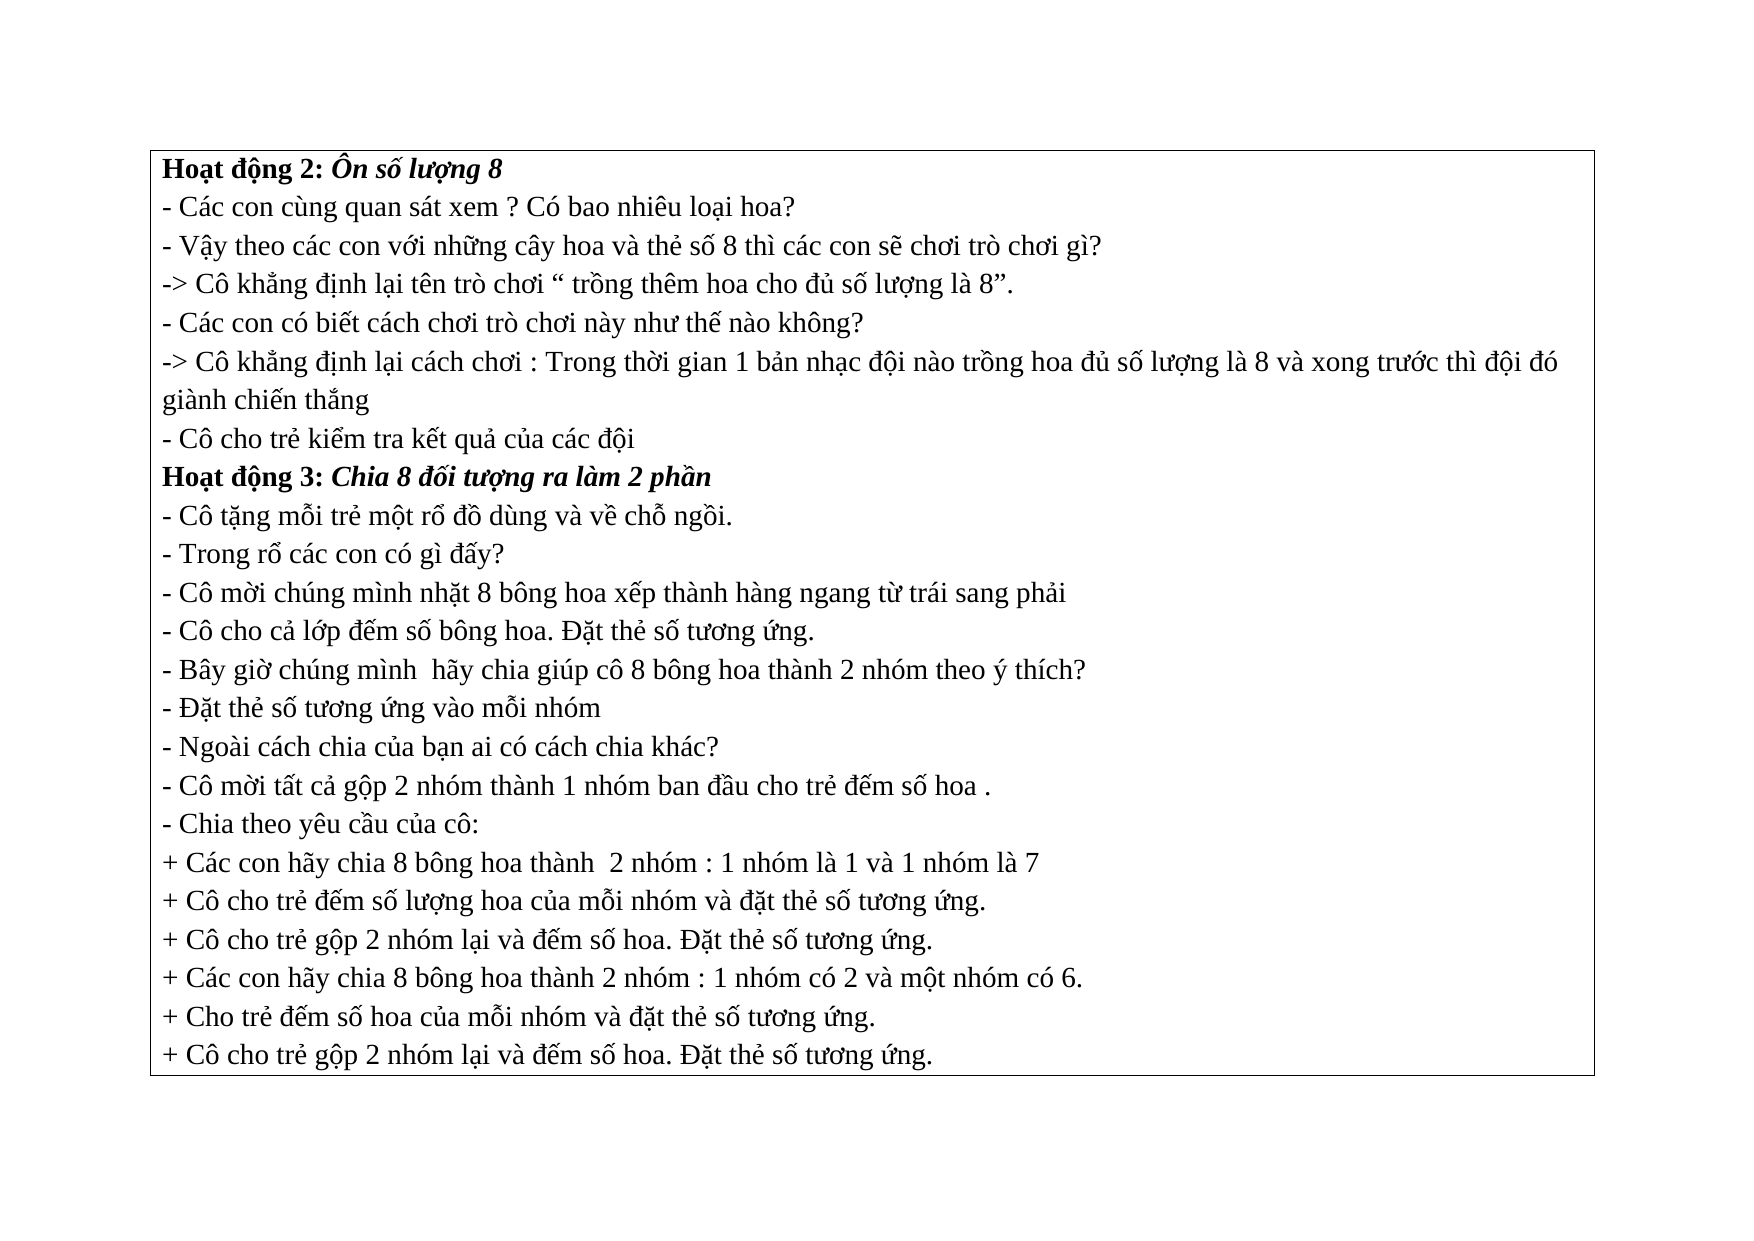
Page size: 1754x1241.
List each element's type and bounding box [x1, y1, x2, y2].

table_header [151, 151, 1594, 1075]
